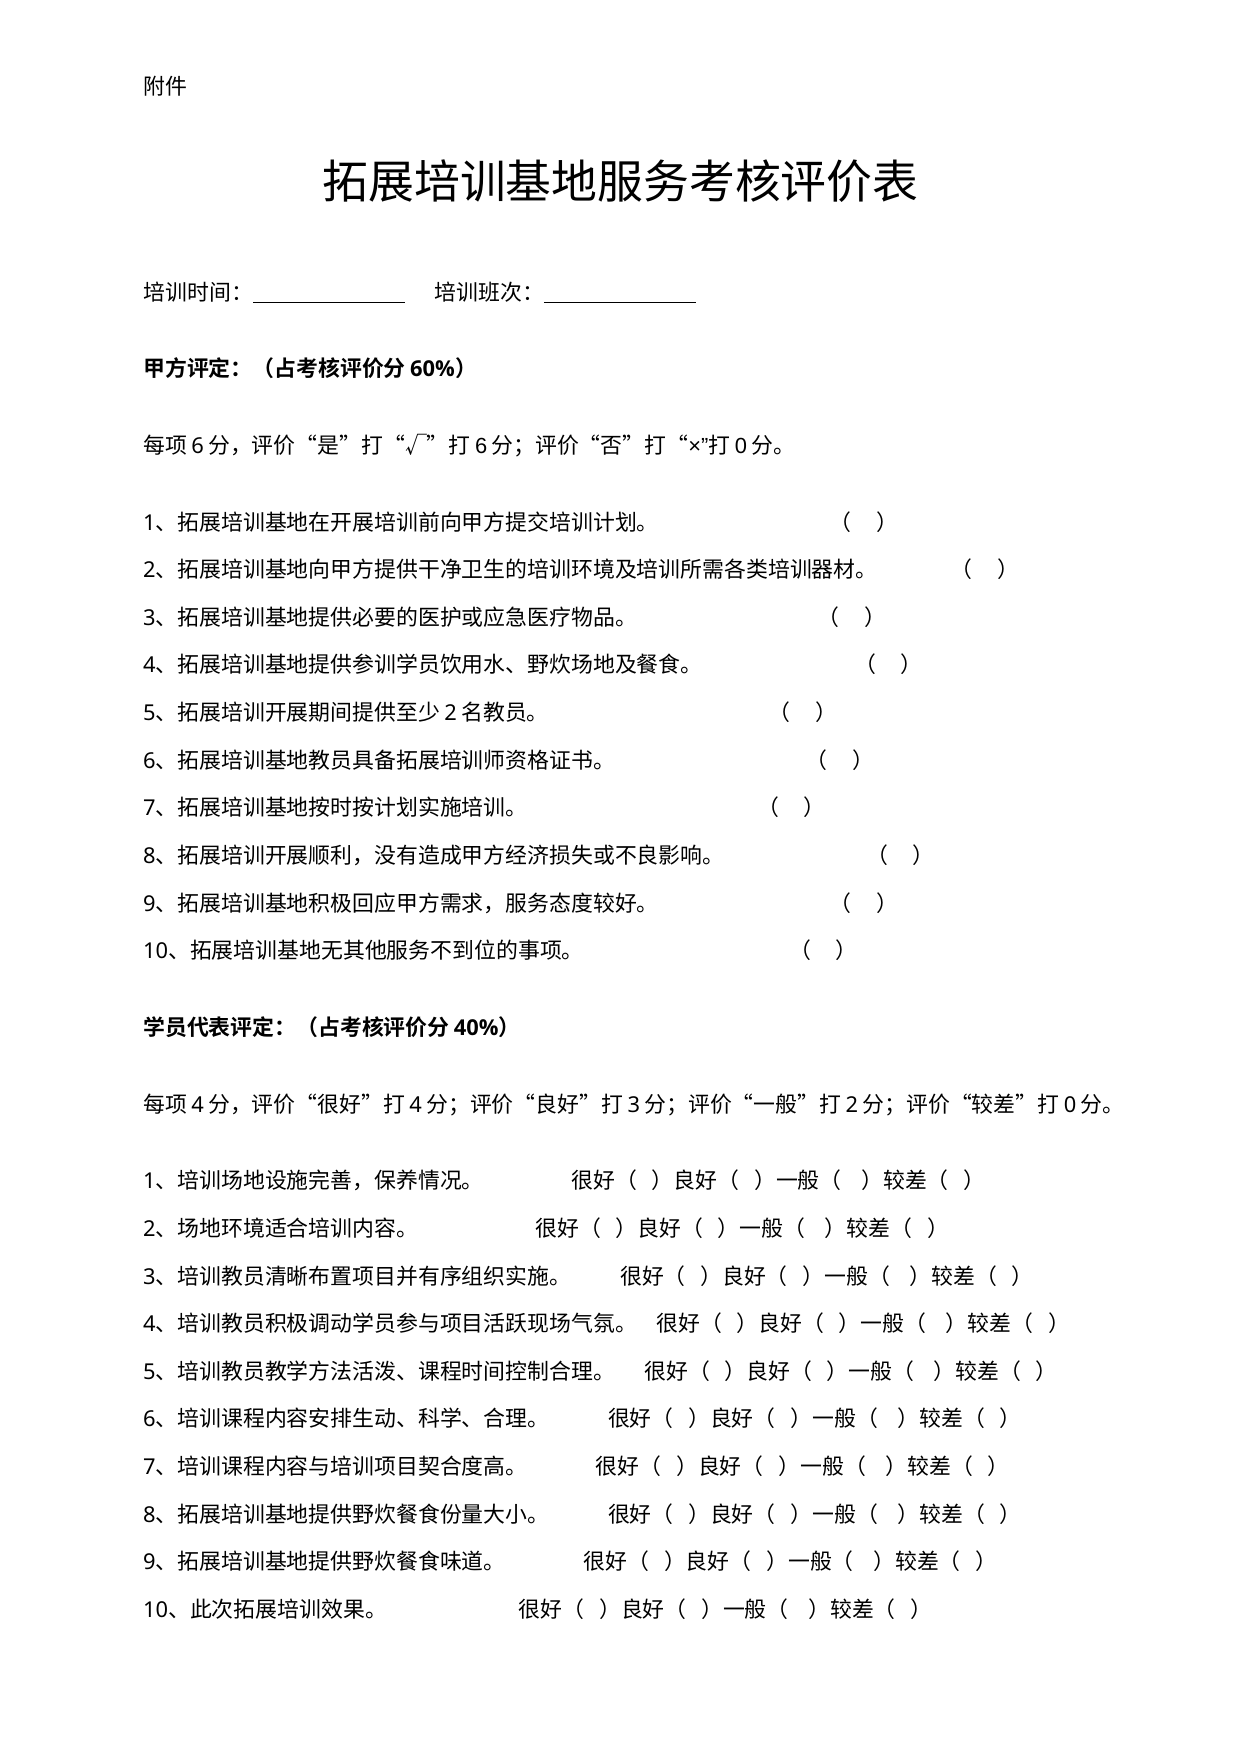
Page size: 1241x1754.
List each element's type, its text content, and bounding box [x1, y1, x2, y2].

text 每项6分，评价“是”打“√”打6分；评价“否”打“×”打0分。 [100, 428, 1140, 460]
list 拓展培训基地提供野炊餐食味道。 很好（ ）良好（ ）一般（ ）较差（ ） [100, 1544, 1140, 1576]
list 拓展培训基地按时按计划实施培训。 （ ） [100, 790, 1140, 822]
list 拓展培训基地提供必要的医护或应急医疗物品。 （ ） [100, 600, 1140, 632]
list 拓展培训基地提供野炊餐食份量大小。 很好（ ）良好（ ）一般（ ）较差（ ） [100, 1497, 1140, 1528]
list 培训教员教学方法活泼、课程时间控制合理。 很好（ ）良好（ ）一般（ ）较差（ ） [100, 1354, 1140, 1386]
list 培训教员积极调动学员参与项目活跃现场气氛。 很好（ ）良好（ ）一般（ ）较差（ ） [100, 1306, 1140, 1338]
list 培训课程内容与培训项目契合度高。 很好（ ）良好（ ）一般（ ）较差（ ） [100, 1449, 1140, 1481]
list 拓展培训基地向甲方提供干净卫生的培训环境及培训所需各类培训器材。 （ ） [100, 552, 1140, 584]
text 拓展培训基地服务考核评价表 [100, 146, 1140, 212]
list 拓展培训开展顺利，没有造成甲方经济损失或不良影响。 （ ） [100, 838, 1140, 870]
list 培训场地设施完善，保养情况。 很好（ ）良好（ ）一般（ ）较差（ ） [100, 1163, 1140, 1195]
list 培训教员清晰布置项目并有序组织实施。 很好（ ）良好（ ）一般（ ）较差（ ） [100, 1259, 1140, 1290]
text 培训时间： 培训班次： [100, 274, 1140, 306]
list 拓展培训基地积极回应甲方需求，服务态度较好。 （ ） [100, 886, 1140, 917]
list 此次拓展培训效果。 很好（ ）良好（ ）一般（ ）较差（ ） [100, 1592, 1140, 1624]
text 每项4分，评价“很好”打4分；评价“良好”打3分；评价“一般”打2分；评价“较差”打0分。 [100, 1087, 1140, 1118]
list 拓展培训开展期间提供至少2名教员。 （ ） [100, 695, 1140, 727]
text 学员代表评定：（占考核评价分40%） [100, 1010, 1140, 1042]
list 拓展培训基地无其他服务不到位的事项。 （ ） [100, 933, 1140, 965]
list 培训课程内容安排生动、科学、合理。 很好（ ）良好（ ）一般（ ）较差（ ） [100, 1401, 1140, 1433]
list 拓展培训基地在开展培训前向甲方提交培训计划。 （ ） [100, 505, 1140, 536]
text 甲方评定：（占考核评价分60%） [100, 351, 1140, 383]
list 场地环境适合培训内容。 很好（ ）良好（ ）一般（ ）较差（ ） [100, 1211, 1140, 1243]
list 拓展培训基地教员具备拓展培训师资格证书。 （ ） [100, 743, 1140, 774]
text 附件 [100, 69, 1140, 101]
list 拓展培训基地提供参训学员饮用水、野炊场地及餐食。 （ ） [100, 647, 1140, 679]
